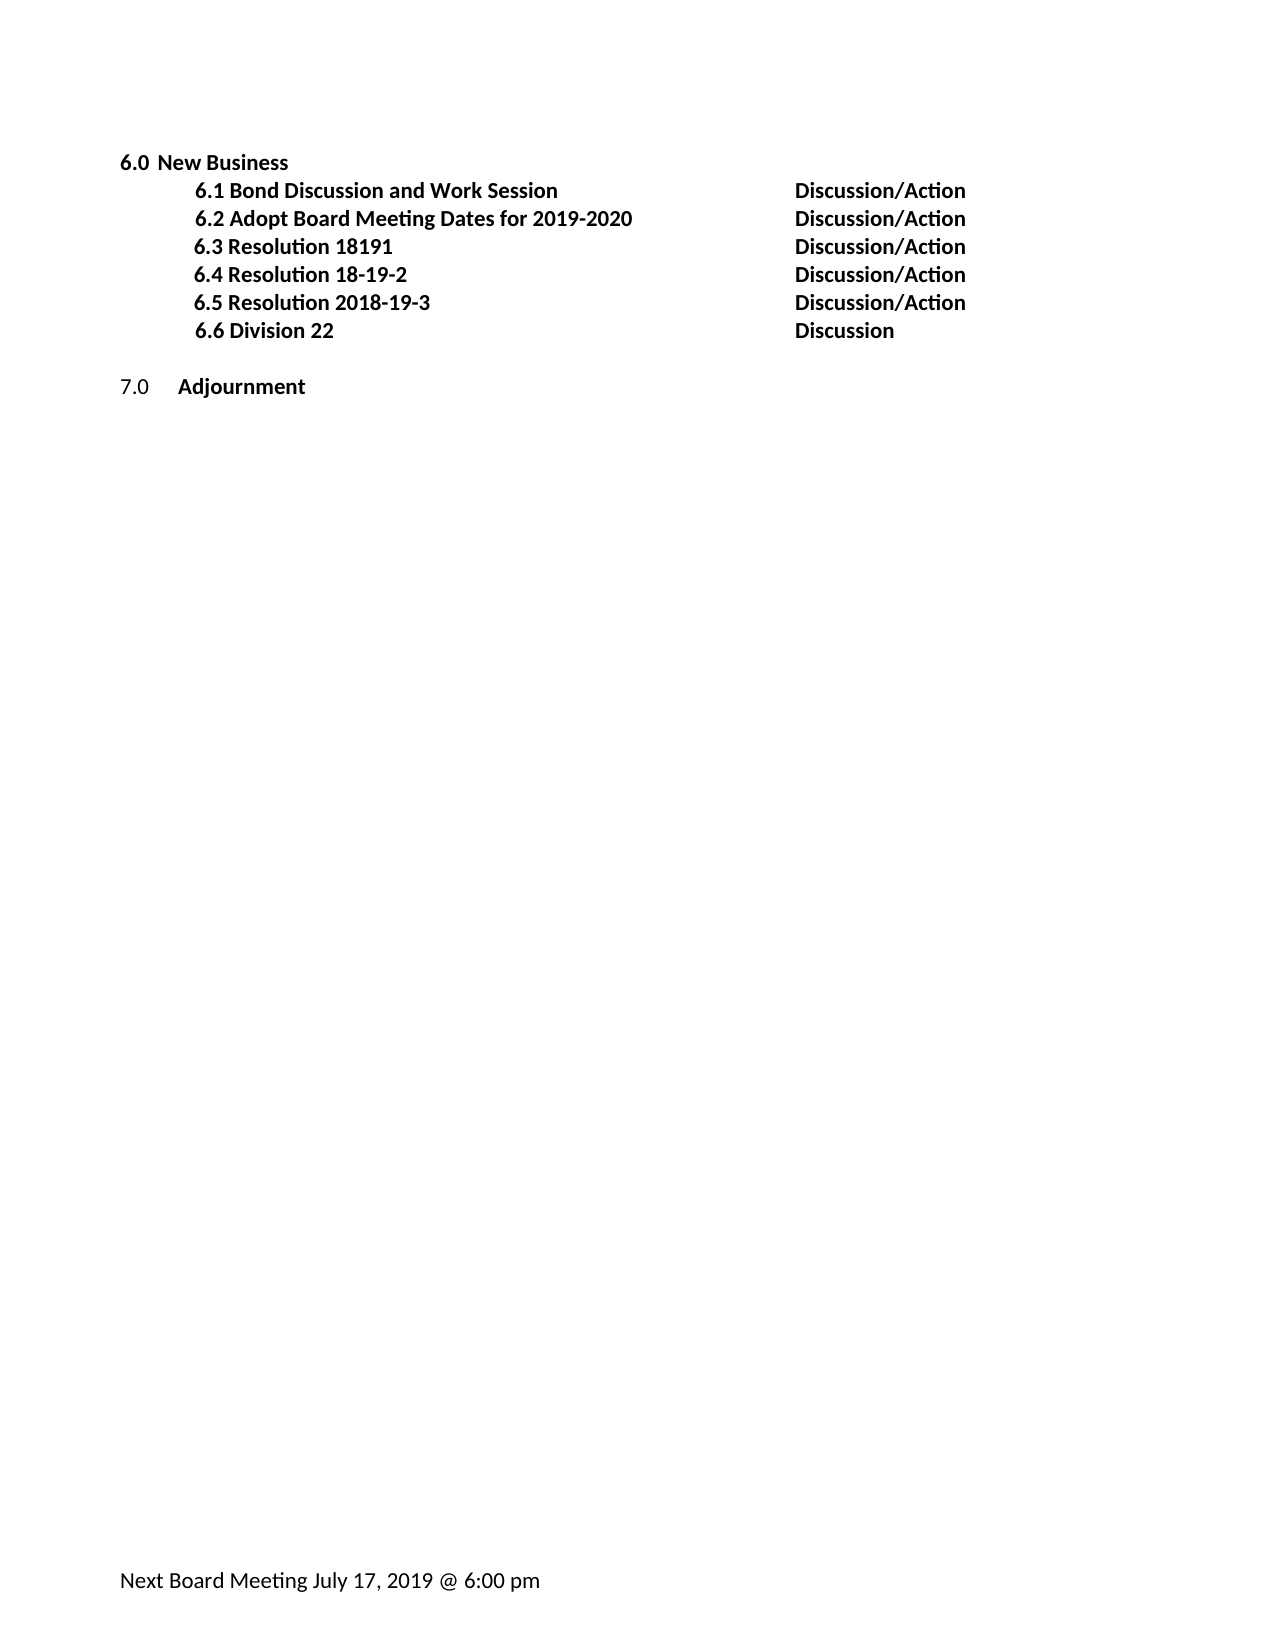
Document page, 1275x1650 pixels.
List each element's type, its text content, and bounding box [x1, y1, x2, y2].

text 6.3 Resolution 18191 Discussion/Action [157, 232, 1155, 260]
list New Business [120, 148, 1155, 176]
list Adjournment [120, 372, 1155, 400]
text 6.5 Resolution 2018-19-3 Discussion/Action [157, 288, 1155, 316]
list 6.2 Adopt Board Meeting Dates for 2019-2020 Discussion/Action [195, 204, 1155, 232]
text 6.6 Division 22 Discussion [157, 316, 1155, 344]
text 6.4 Resolution 18-19-2 Discussion/Action [157, 260, 1155, 288]
list 6.1 Bond Discussion and Work Session Discussion/Action [195, 176, 1155, 204]
